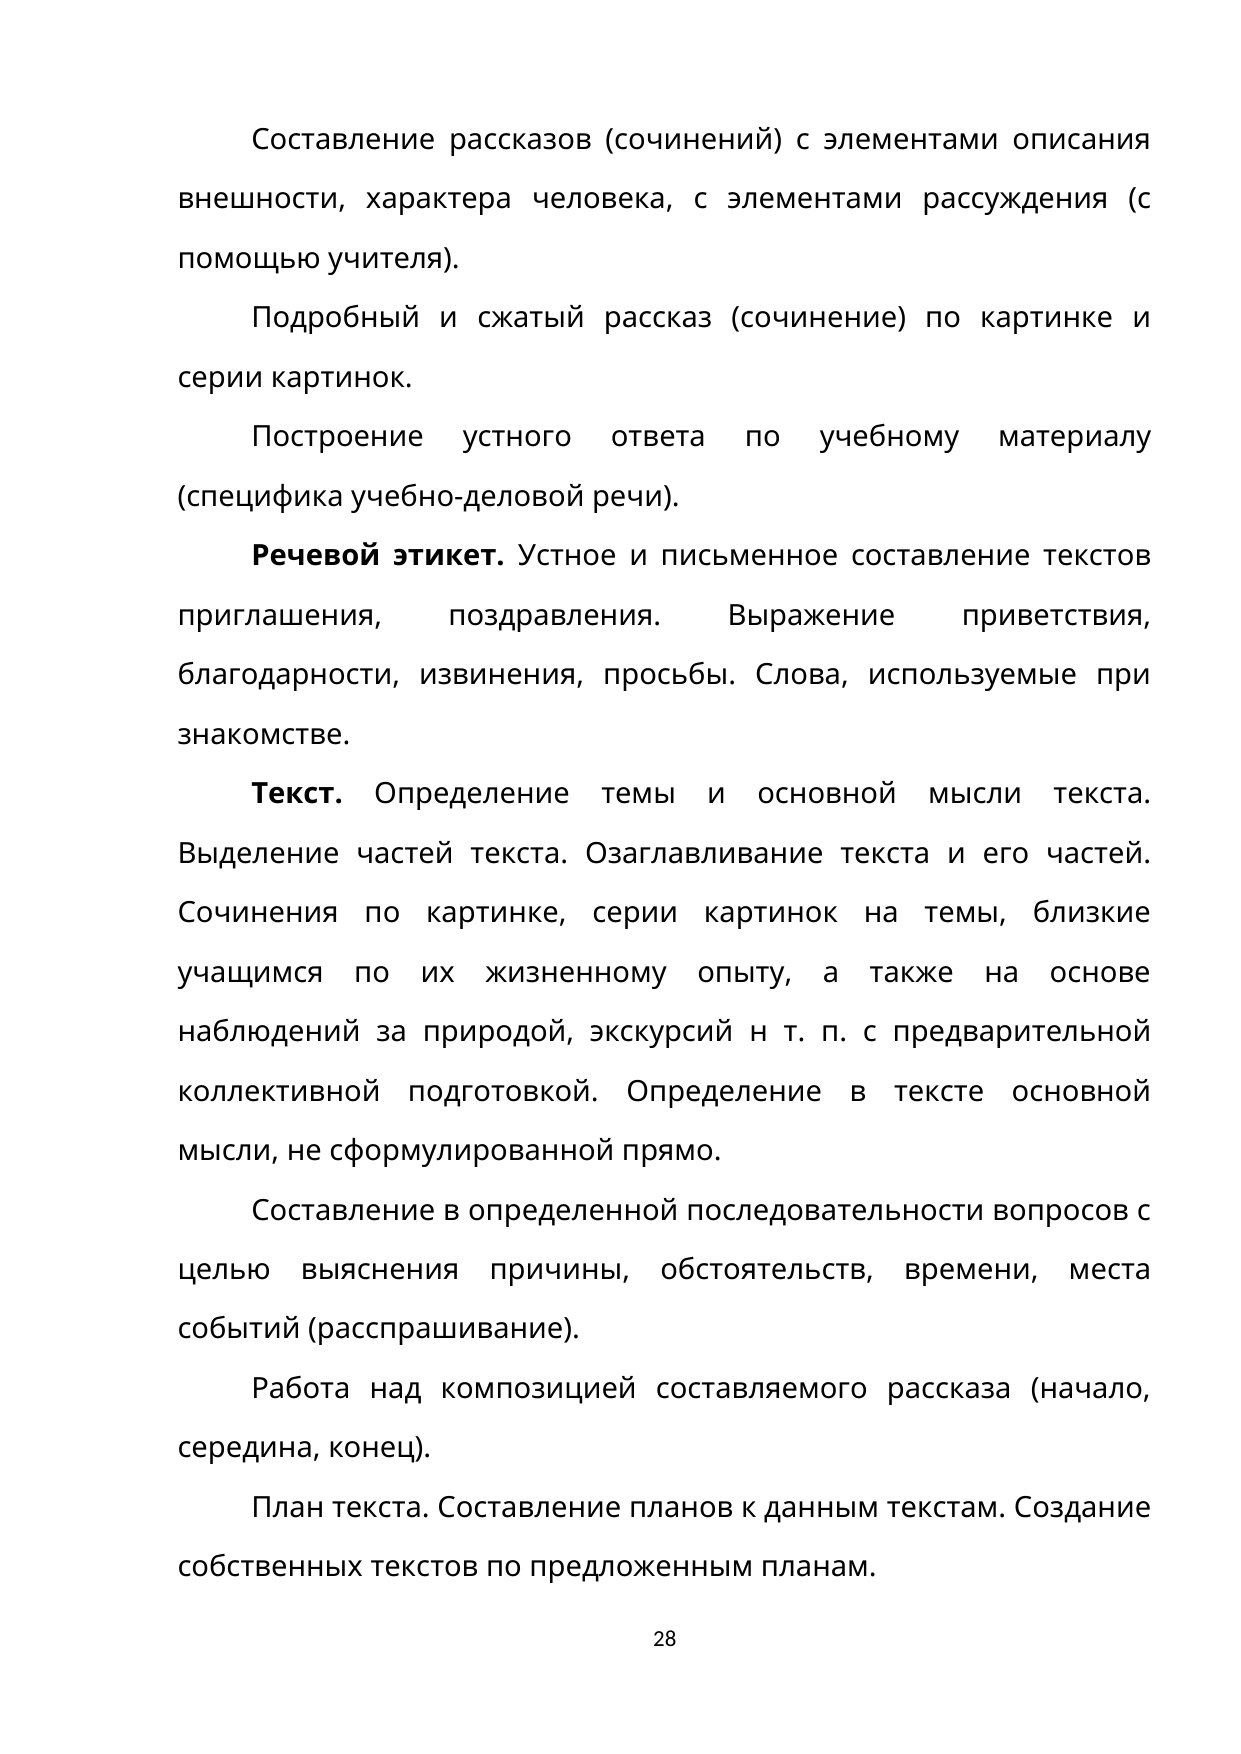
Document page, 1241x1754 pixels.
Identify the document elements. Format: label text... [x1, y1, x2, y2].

text Составление в определенной последовательности вопросов с целью выяснения причины, обстоятельств, времени, места событий (расспрашивание). [177, 1189, 1152, 1347]
text Речевой этикет. Устное и письменное составление текстов приглашения, поздравления. Выражение приветствия, благодарности, извинения, просьбы. Слова, используемые при знакомстве. [177, 534, 1152, 753]
text Текст. Определение темы и основной мысли текста. Выделение частей текста. Озаглавливание текста и его частей. Сочинения по картинке, серии картинок на темы, близкие учащимся по их жизненному опыту, а также на основе наблюдений за природой, экскурсий н т. п. с предварительной коллективной подготовкой. Определение в тексте основной мысли, не сформулированной прямо. [177, 772, 1152, 1169]
text Построение устного ответа по учебному материалу (специфика учебно-деловой речи). [177, 416, 1152, 515]
text Подробный и сжатый рассказ (сочинение) по картинке и серии картинок. [177, 297, 1152, 396]
text Составление рассказов (сочинений) с элементами описания внешности, характера человека, с элементами рассуждения (с помощью учителя). [177, 118, 1152, 277]
text План текста. Составление планов к данным текстам. Создание собственных текстов по предложенным планам. [177, 1486, 1152, 1585]
text Работа над композицией составляемого рассказа (начало, середина, конец). [177, 1367, 1152, 1466]
